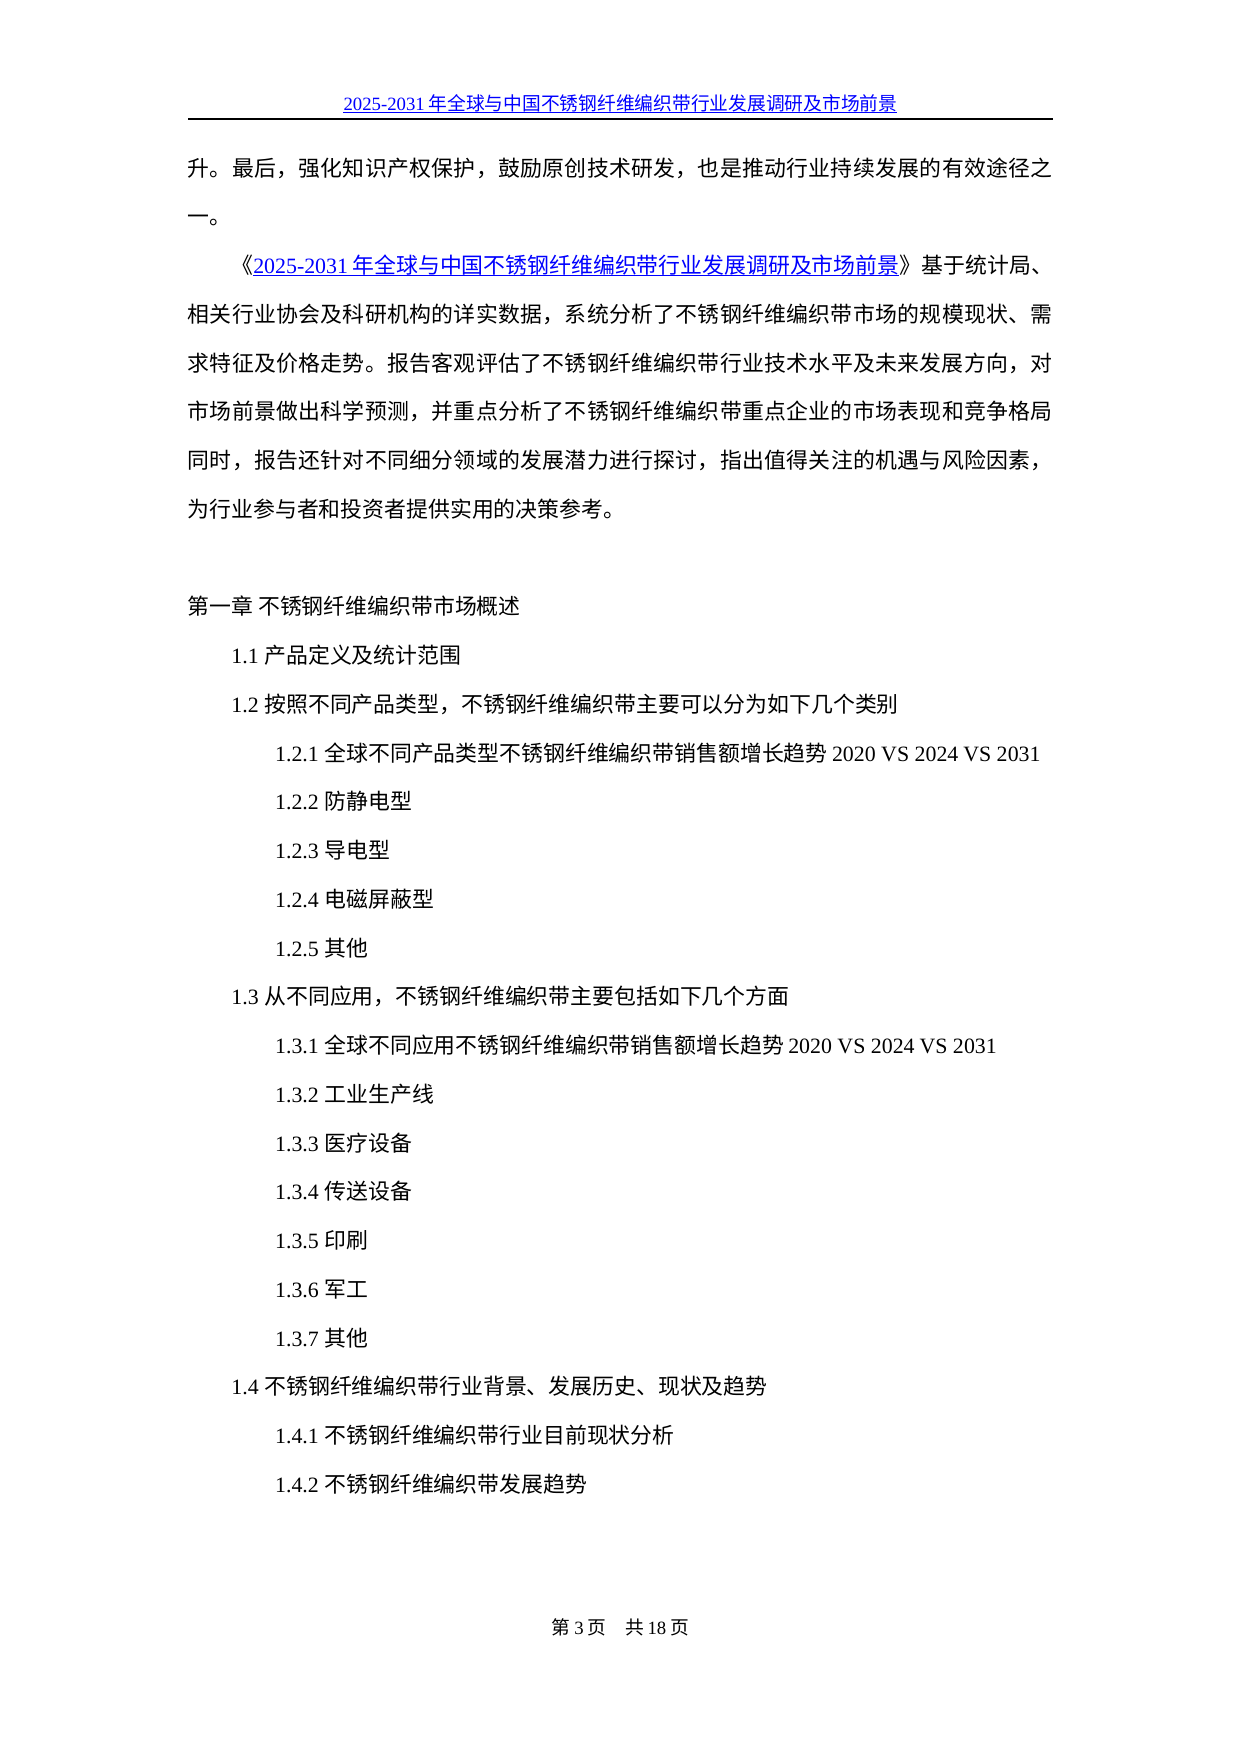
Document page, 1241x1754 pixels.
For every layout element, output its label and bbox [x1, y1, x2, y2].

text [187, 150, 1053, 1499]
